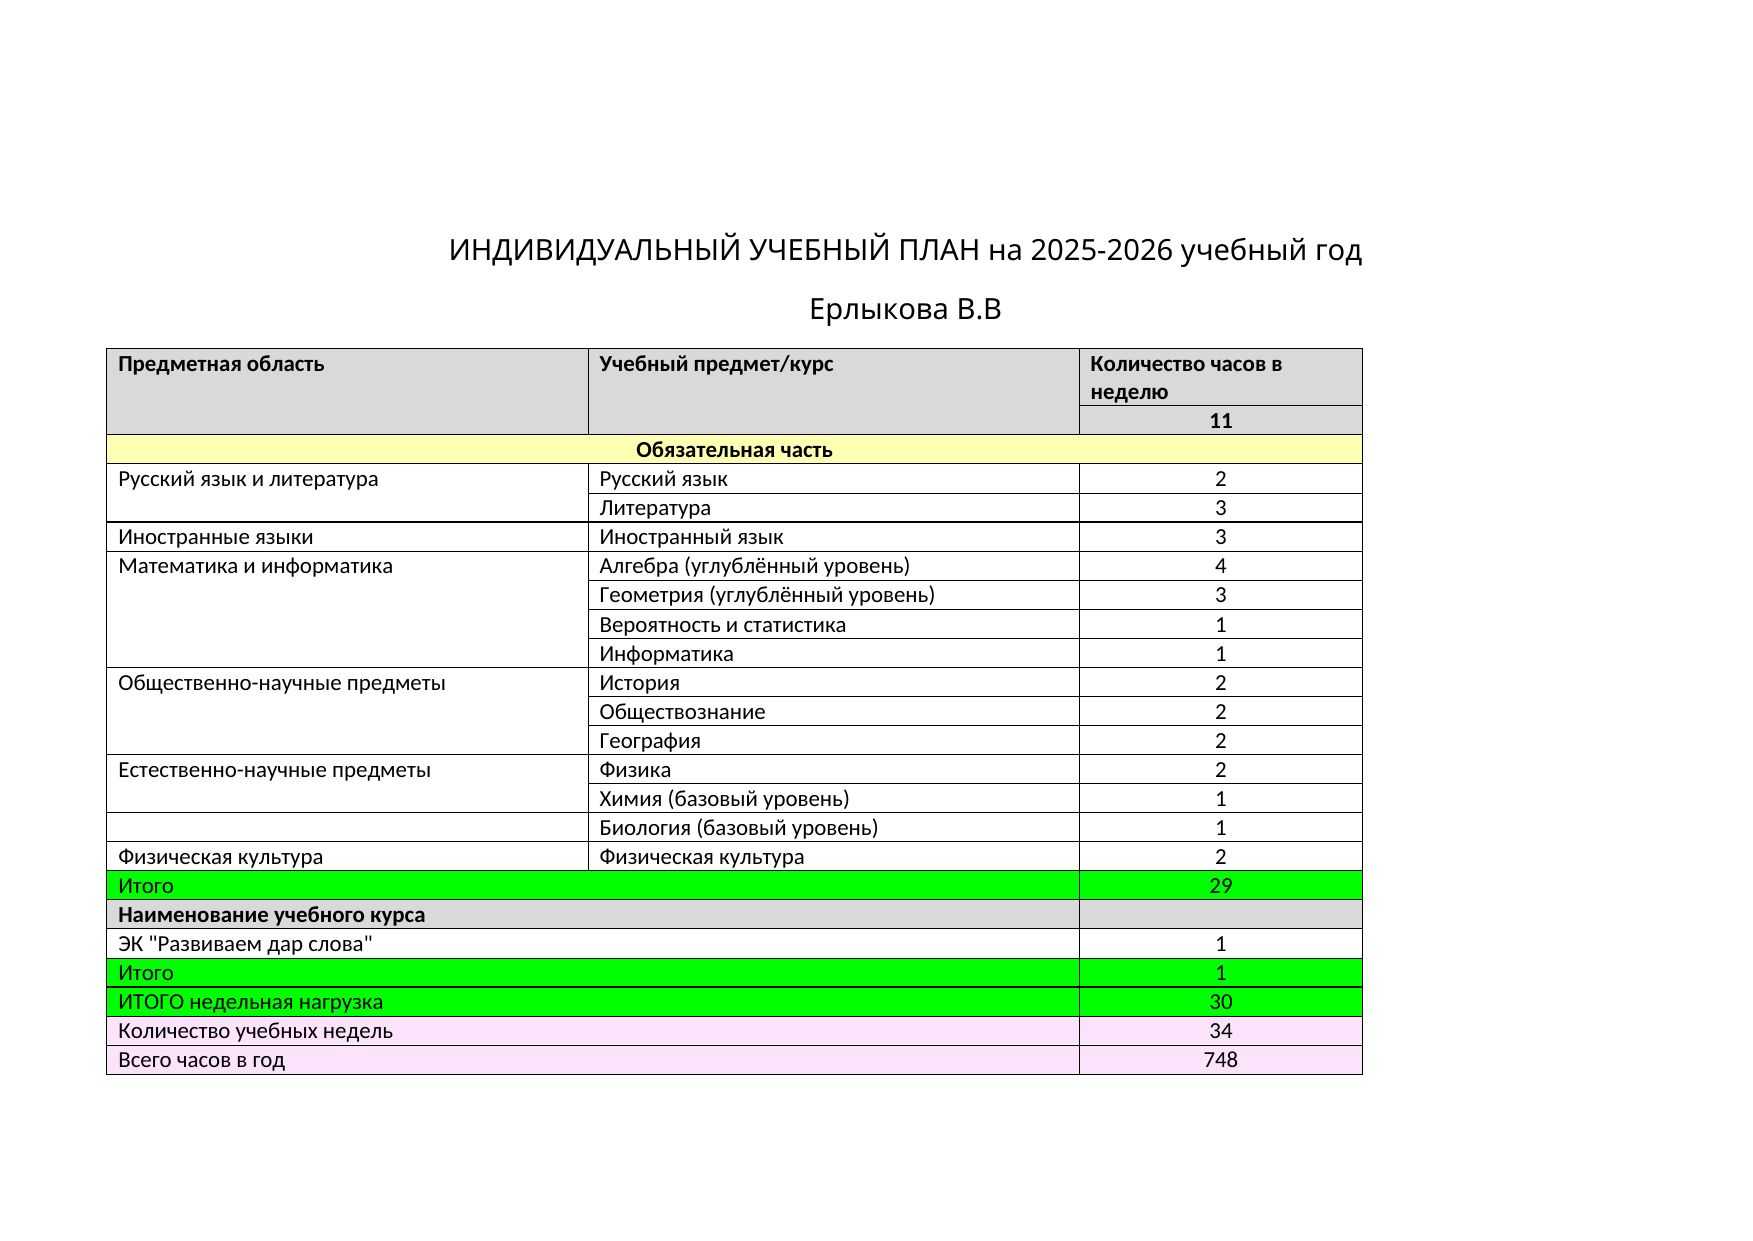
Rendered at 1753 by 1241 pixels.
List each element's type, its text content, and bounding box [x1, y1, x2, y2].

table_cell 29 [1080, 871, 1362, 899]
table_cell Наименование учебного курса [107, 900, 1079, 928]
table_cell Геометрия (углублённый уровень) [589, 581, 1079, 609]
table_header Учебный предмет/курс [589, 349, 1079, 434]
table_cell Математика и информатика [107, 552, 588, 667]
table_cell Общественно-научные предметы [107, 668, 588, 754]
table_cell 748 [1080, 1046, 1362, 1074]
table_cell ИТОГО недельная нагрузка [107, 988, 1079, 1016]
table_cell История [589, 668, 1079, 696]
table_cell 3 [1080, 581, 1362, 609]
table_cell 34 [1080, 1017, 1362, 1044]
table_cell 2 [1080, 668, 1362, 696]
table_cell Естественно-научные предметы [107, 755, 588, 812]
table_cell Итого [107, 871, 1079, 899]
table_cell 3 [1080, 523, 1362, 551]
text ИНДИВИДУАЛЬНЫЙ УЧЕБНЫЙ ПЛАН на 2025-2026 учебный год [118, 229, 1634, 269]
table_cell 2 [1080, 842, 1362, 870]
table_cell Всего часов в год [107, 1046, 1079, 1074]
table_cell 1 [1080, 784, 1362, 812]
table_cell Русский язык и литература [107, 464, 588, 521]
table_cell Биология (базовый уровень) [589, 813, 1079, 841]
table_cell Количество учебных недель [107, 1017, 1079, 1044]
table_cell 2 [1080, 755, 1362, 783]
table_header Предметная область [107, 349, 588, 434]
table_cell География [589, 726, 1079, 754]
table_cell Физика [589, 755, 1079, 783]
table_cell Физическая культура [107, 842, 588, 870]
table_cell [1080, 900, 1362, 928]
table_cell 3 [1080, 494, 1362, 521]
table_cell 1 [1080, 929, 1362, 957]
table_cell 2 [1080, 464, 1362, 492]
table_cell 4 [1080, 552, 1362, 579]
table_cell Русский язык [589, 464, 1079, 492]
table_cell Иностранный язык [589, 523, 1079, 551]
table_cell Физическая культура [589, 842, 1079, 870]
table_cell 11 [1080, 406, 1362, 434]
table_cell 30 [1080, 988, 1362, 1016]
table_cell 2 [1080, 697, 1362, 725]
table_cell Информатика [589, 639, 1079, 667]
table_cell Иностранные языки [107, 523, 588, 551]
table_cell Литература [589, 494, 1079, 521]
table_cell 1 [1080, 813, 1362, 841]
table_cell Итого [107, 959, 1079, 986]
table_cell 1 [1080, 610, 1362, 638]
table_cell Алгебра (углублённый уровень) [589, 552, 1079, 579]
table_cell Вероятность и статистика [589, 610, 1079, 638]
table_cell 1 [1080, 959, 1362, 986]
table_cell Обществознание [589, 697, 1079, 725]
table_cell ЭК "Развиваем дар слова" [107, 929, 1079, 957]
text Ерлыкова В.В [118, 289, 1634, 328]
table_cell 1 [1080, 639, 1362, 667]
table_cell 2 [1080, 726, 1362, 754]
table_cell Химия (базовый уровень) [589, 784, 1079, 812]
table_header Количество часов в неделю [1080, 349, 1362, 405]
table_cell [107, 813, 588, 841]
table_cell Обязательная часть [107, 435, 1362, 463]
